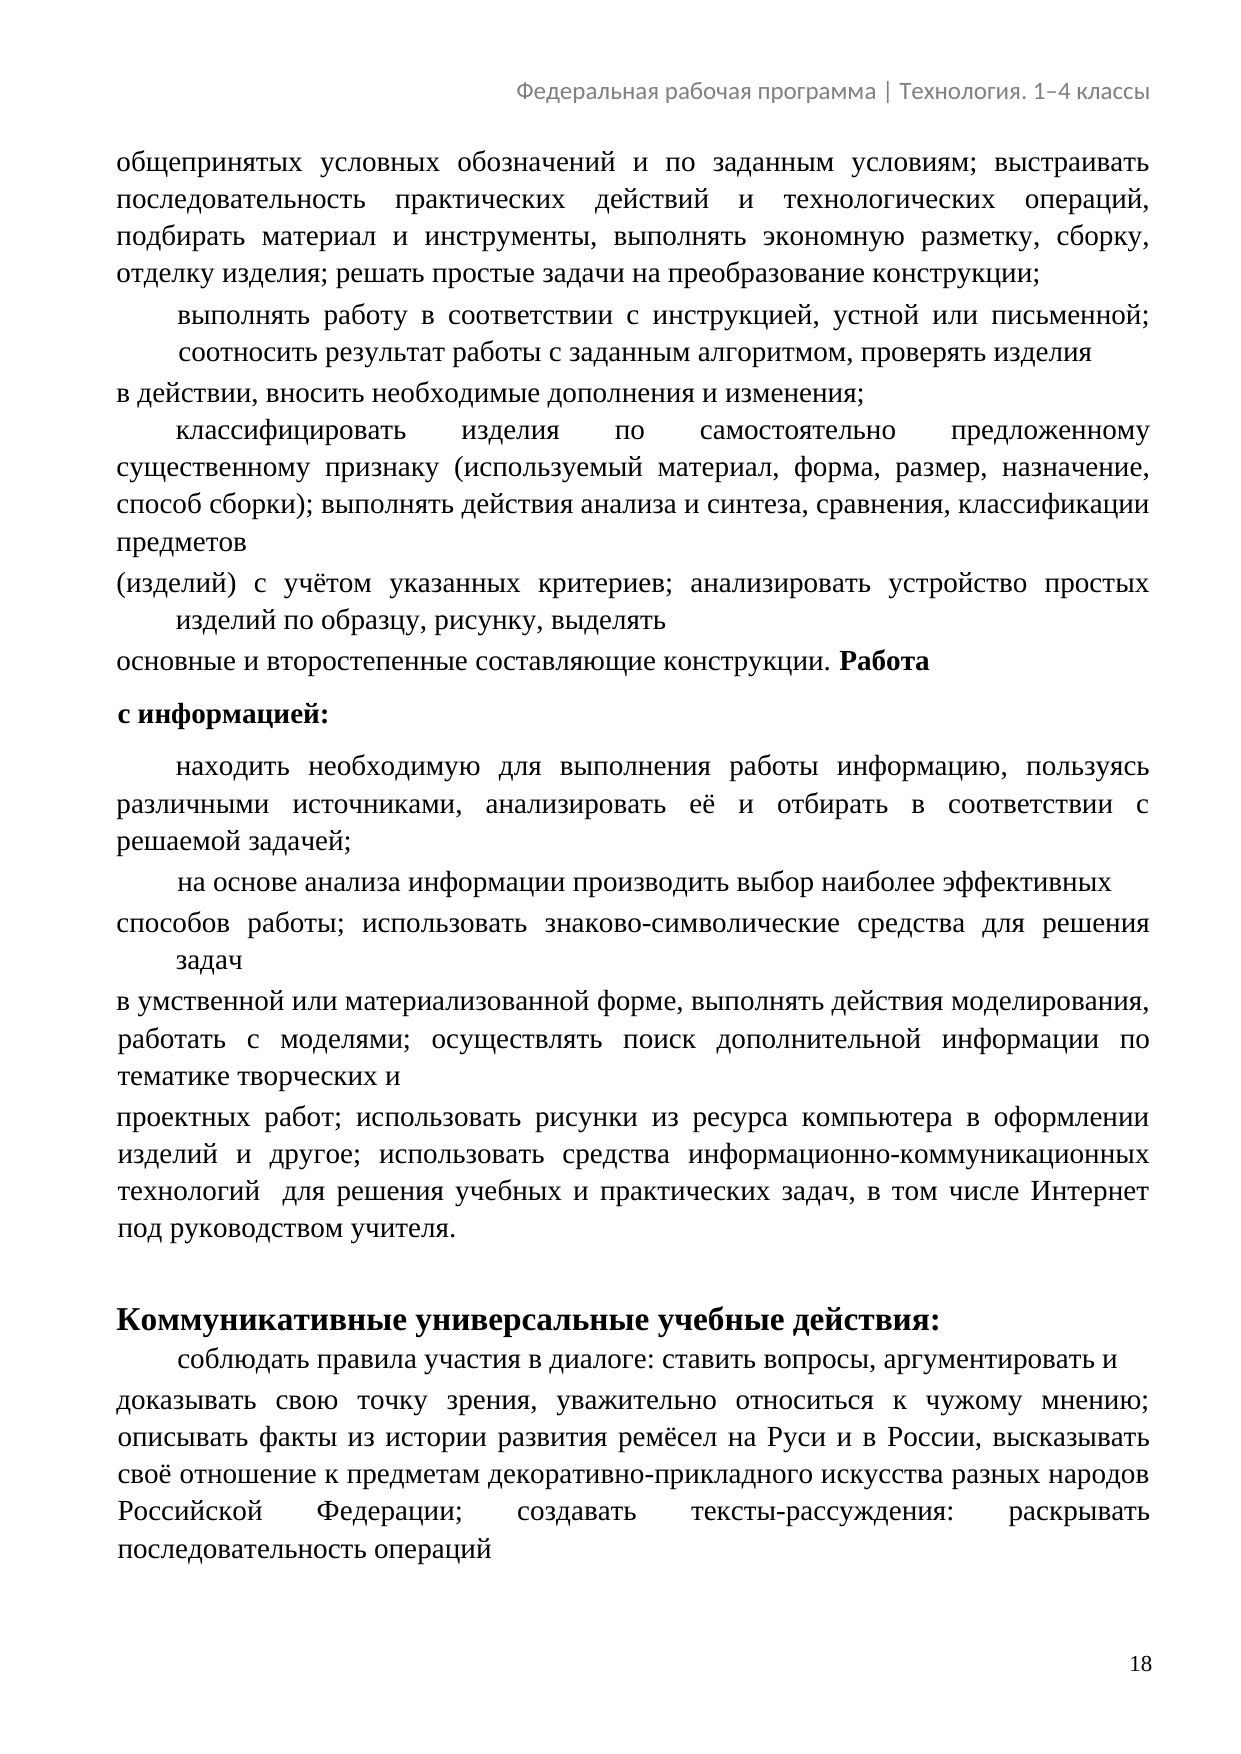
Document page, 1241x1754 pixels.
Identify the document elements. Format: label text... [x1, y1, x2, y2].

text классифицировать изделия по самостоятельно предложенному существенному признаку (используемый материал, форма, размер, назначение, способ сборки); выполнять действия анализа и синтеза, сравнения, классификации предметов [116, 412, 1151, 557]
text выполнять работу в соответствии с инструкцией, устной или письменной; соотносить результат работы с заданным алгоритмом, проверять изделия [177, 297, 1151, 367]
text Коммуникативные универсальные учебные действия: [116, 1299, 1103, 1338]
text соблюдать правила участия в диалоге: ставить вопросы, аргументировать и [177, 1341, 1151, 1374]
text находить необходимую для выполнения работы информацию, пользуясь различными источниками, анализировать её и отбирать в соответствии с решаемой задачей; [116, 748, 1151, 856]
text на основе анализа информации производить выбор наиболее эффективных [177, 864, 1151, 898]
text проектных работ; использовать рисунки из ресурса компьютера в оформлении изделий и другое; использовать средства информационно-коммуникационных технологий для решения учебных и практических задач, в том числе Интернет под руководством учителя. [116, 1099, 1151, 1244]
text основные и второстепенные составляющие конструкции. Работа с информацией: [116, 643, 929, 729]
text способов работы; использовать знаково-символические средства для решения задач [116, 905, 1151, 976]
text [118, 144, 1152, 289]
text доказывать свою точку зрения, уважительно относиться к чужому мнению; описывать факты из истории развития ремёсел на Руси и в России, высказывать своё отношение к предметам декоративно-прикладного искусства разных народов Российской Федерации; создавать тексты-рассуждения: раскрывать последовательность операций [116, 1382, 1151, 1564]
text в действии, вносить необходимые дополнения и изменения; [116, 375, 1151, 409]
text в умственной или материализованной форме, выполнять действия моделирования, работать с моделями; осуществлять поиск дополнительной информации по тематике творческих и [116, 983, 1151, 1091]
text (изделий) с учётом указанных критериев; анализировать устройство простых изделий по образцу, рисунку, выделять [116, 565, 1151, 636]
